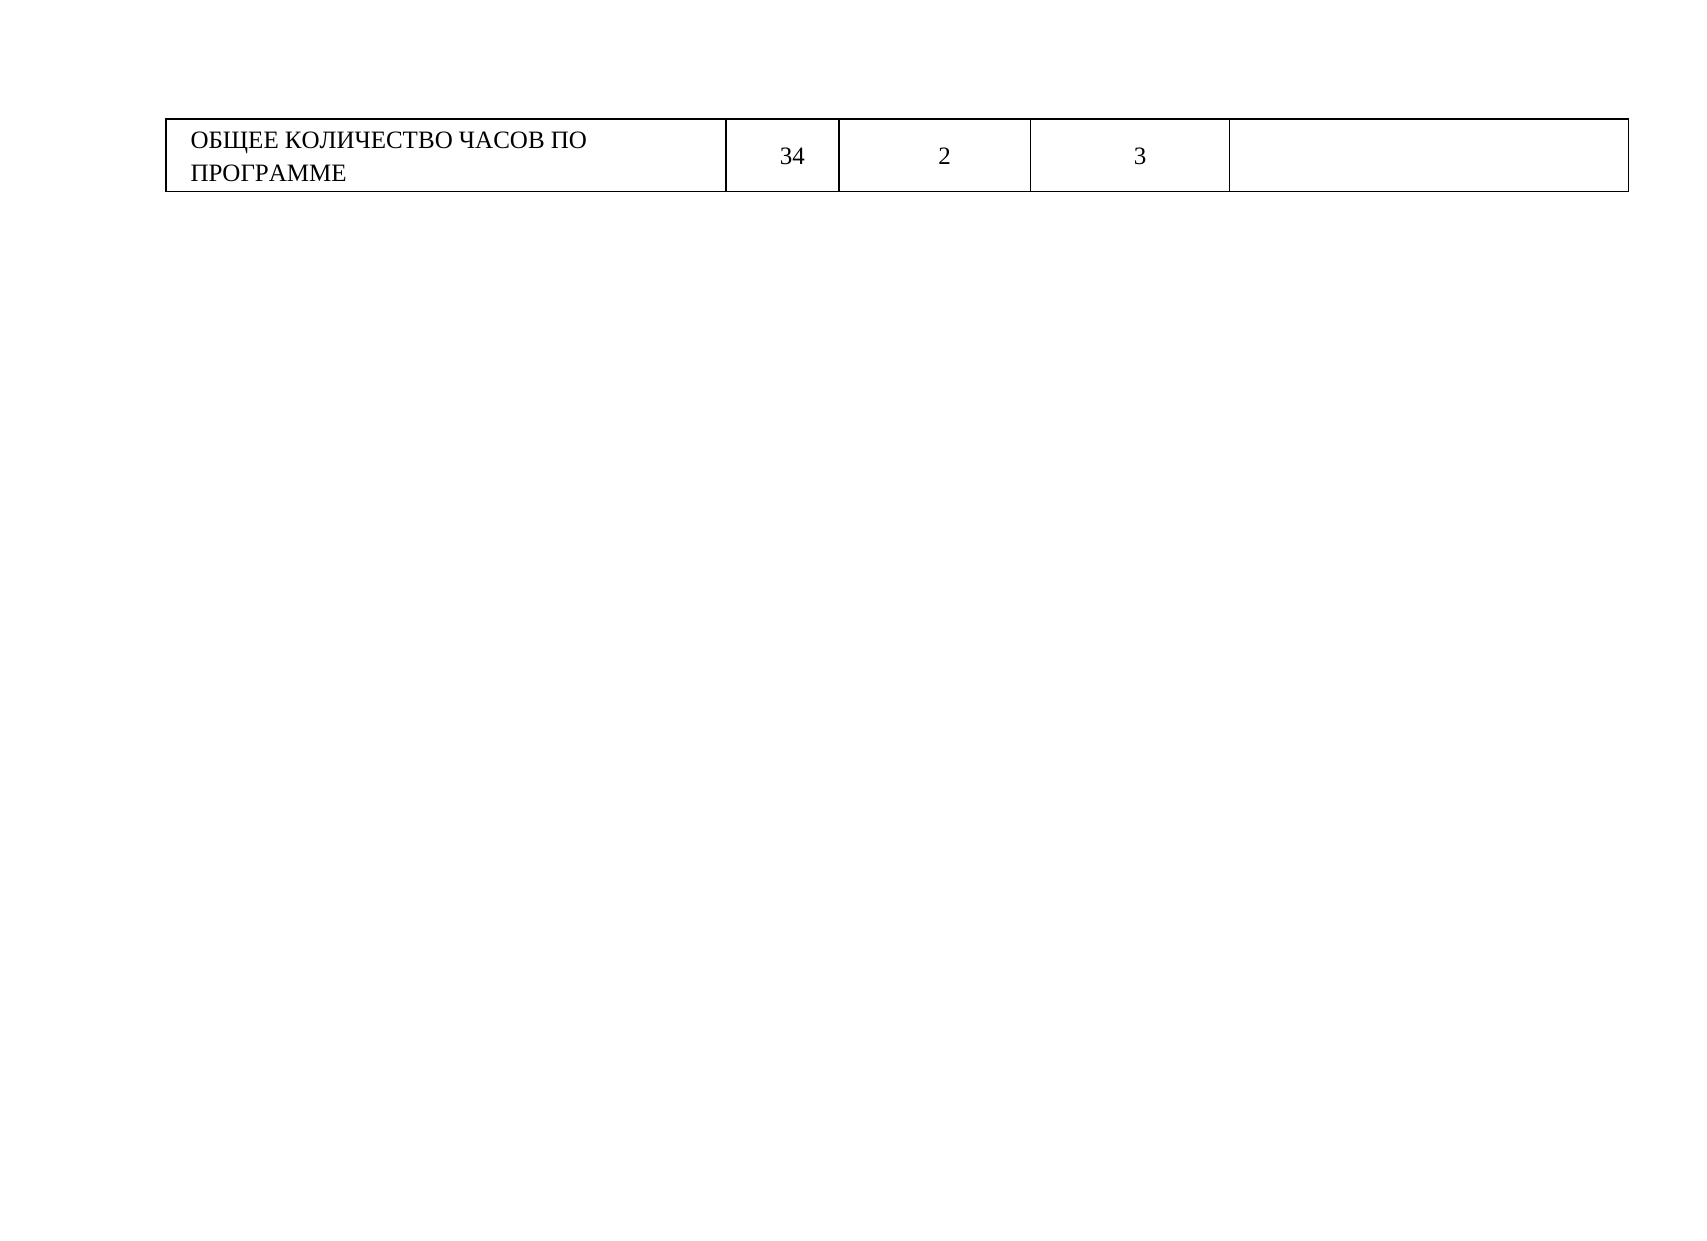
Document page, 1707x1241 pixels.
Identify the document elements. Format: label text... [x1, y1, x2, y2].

table_cell 3 [1031, 120, 1229, 191]
table_cell 2 [840, 120, 1030, 191]
table_cell [1230, 120, 1628, 191]
table_cell 34 [727, 120, 838, 191]
table_cell ОБЩЕЕ КОЛИЧЕСТВО ЧАСОВ ПО ПРОГРАММЕ [167, 120, 725, 191]
